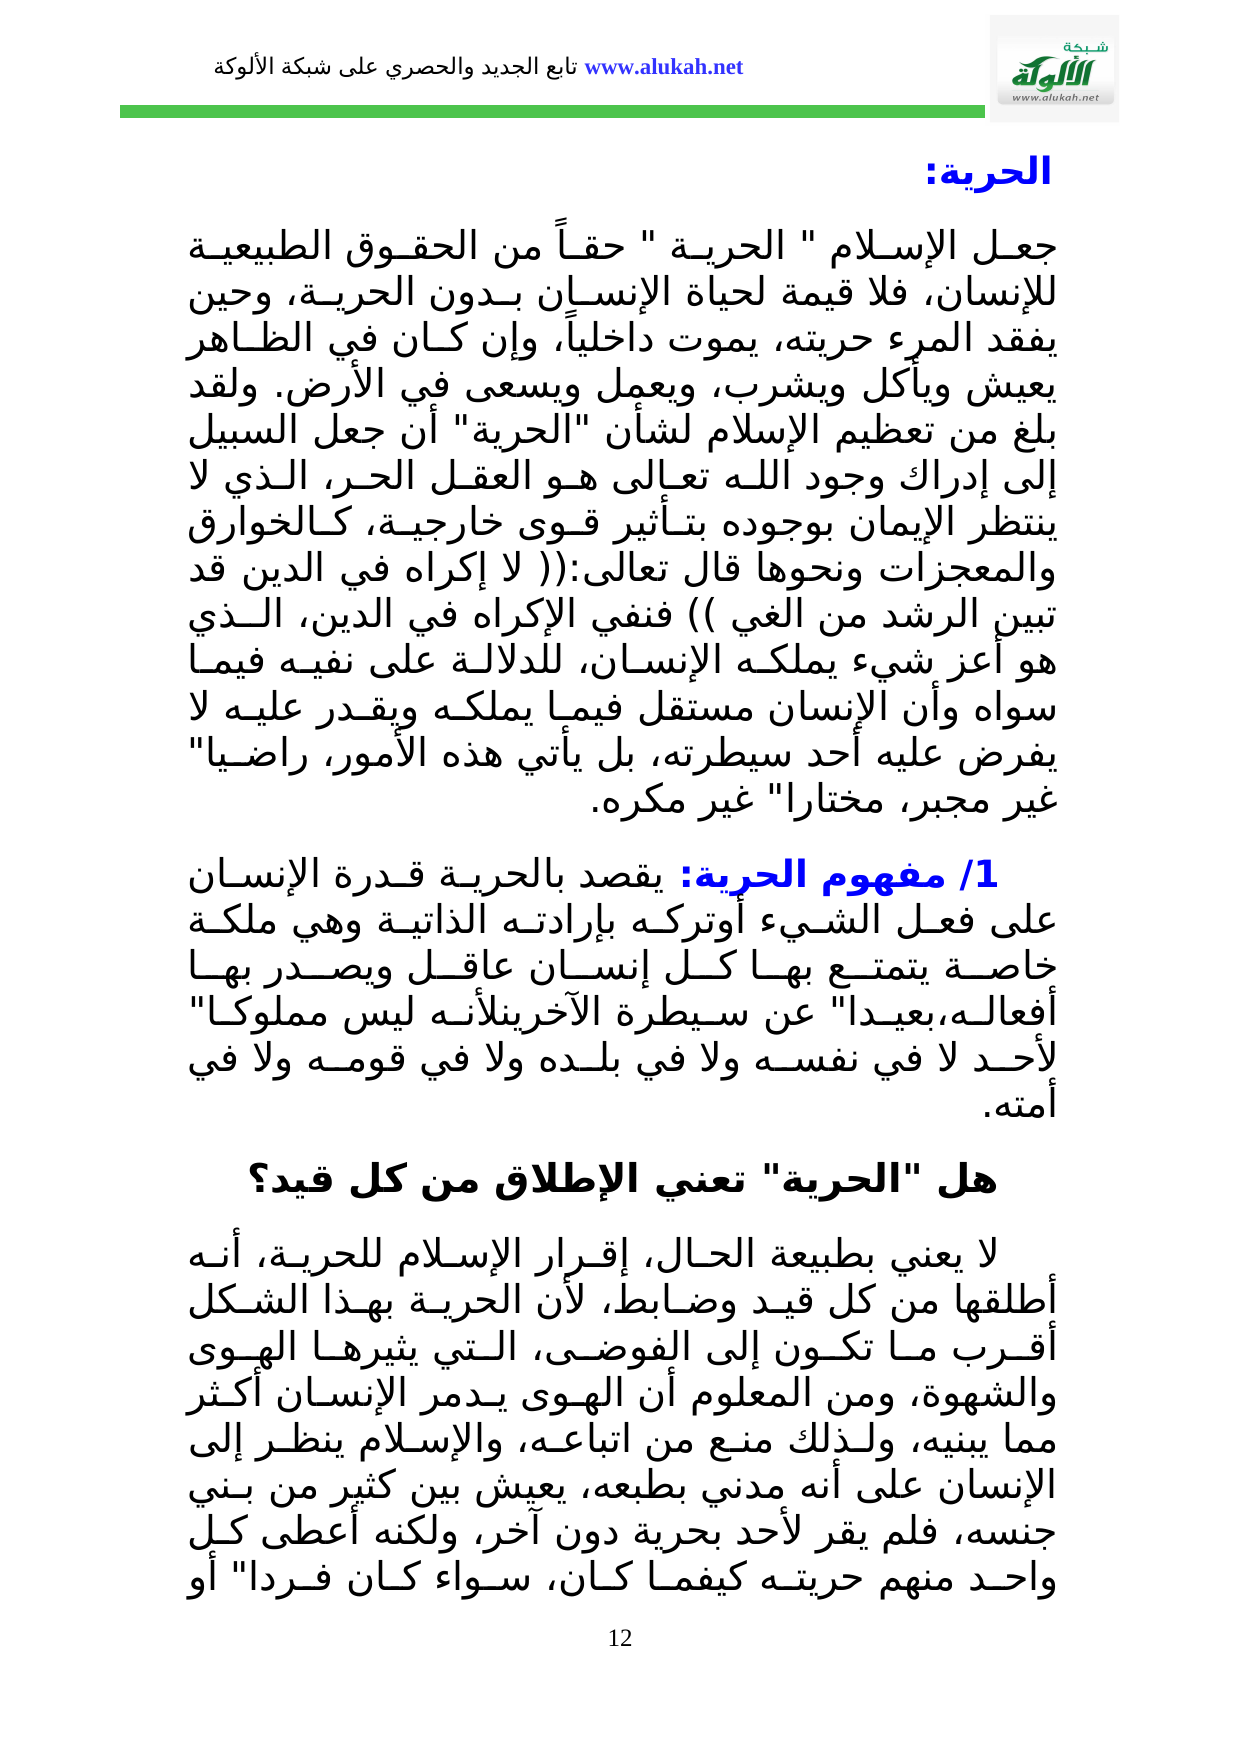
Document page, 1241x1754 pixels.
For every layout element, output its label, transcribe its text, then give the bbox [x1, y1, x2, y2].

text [187, 1231, 1059, 1599]
text هل "الحرية" تعني الإطلاق من كل قيد؟ [187, 1156, 1059, 1202]
subtitle الحرية: [187, 150, 1053, 194]
text جعل الإسلام " الحرية " حقاً من الحقوق الطبيعية للإنسان، فلا قيمة لحياة الإنسان بدون الحرية، وحين يفقد المرء حريته، يموت داخلياً، وإن كان في الظاهر يعيش ويأكل ويشرب، ويعمل ويسعى في الأرض. ولقد بلغ من تعظيم الإسلام لشأن "الحرية" أن جعل السبيل إلى إدراك وجود الله تعالى هو العقل الحر، الذي لا ينتظر الإيمان بوجوده بتأثير قوى خارجية، كالخوارق والمعجزات ونحوها قال تعالى:(( لا إكراه في الدين قد تبين الرشد من الغي )) فنفي الإكراه في الدين، الذي هو أعز شيء يملكه الإنسان، للدلالة على نفيه فيما سواه وأن الإنسان مستقل فيما يملكه ويقدر عليه لا يفرض عليه أحد سيطرته، بل يأتي هذه الأمور، راضيا" غير مجبر، مختارا" غير مكره. [187, 223, 1059, 821]
text 1/ مفهوم الحرية: يقصد بالحرية قدرة الإنسان على فعل الشيء أوتركه بإرادته الذاتية وهي ملكة خاصة يتمتع بها كل إنسان عاقل ويصدر بها أفعاله،بعيدا" عن سيطرة الآخرينلأنه ليس مملوكا" لأحد لا في نفسه ولا في بلده ولا في قومه ولا في أمته. [187, 851, 1059, 1127]
